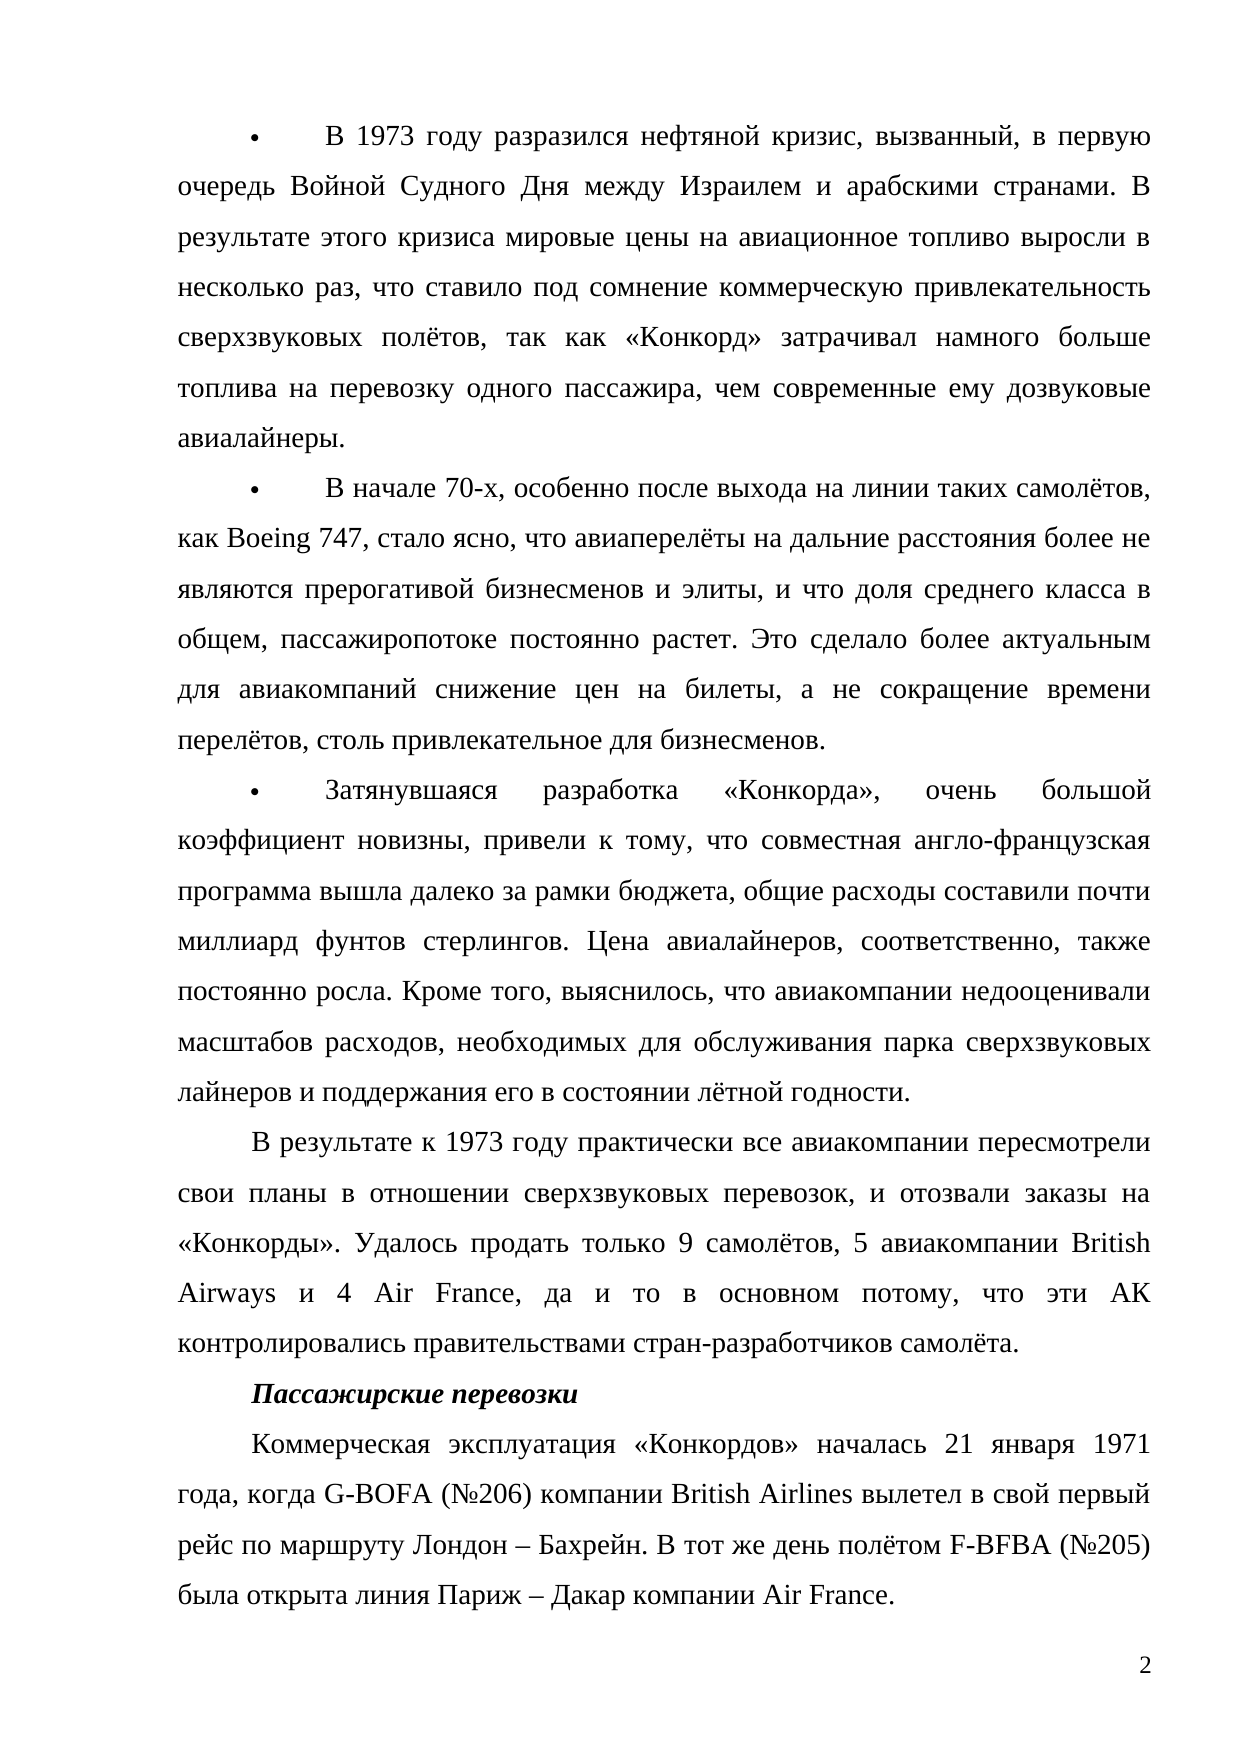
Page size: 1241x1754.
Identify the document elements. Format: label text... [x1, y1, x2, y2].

text В результате к 1973 году практически все авиакомпании пересмотрели свои планы в отношении сверхзвуковых перевозок, и отозвали заказы на «Конкорды». Удалось продать только 9 самолётов, 5 авиакомпании British Airways и 4 Air France, да и то в основном потому, что эти АК контролировались правительствами стран-разработчиков самолёта. [177, 1124, 1152, 1359]
subtitle Пассажирские перевозки [177, 1376, 1152, 1409]
list Затянувшаяся разработка «Конкорда», очень большой коэффициент новизны, привели к тому, что совместная англо-французская программа вышла далеко за рамки бюджета, общие расходы составили почти миллиард фунтов стерлингов. Цена авиалайнеров, соответственно, также постоянно росла. Кроме того, выяснилось, что авиакомпании недооценивали масштабов расходов, необходимых для обслуживания парка сверхзвуковых лайнеров и поддержания его в состоянии лётной годности. [177, 772, 1152, 1108]
text Коммерческая эксплуатация «Конкордов» началась 21 января 1971 года, когда G-BOFA (№206) компании British Airlines вылетел в свой первый рейс по маршруту Лондон – Бахрейн. В тот же день полётом F-BFBA (№205) была открыта линия Париж – Дакар компании Air France. [177, 1426, 1152, 1611]
list В начале 70-х, особенно после выхода на линии таких самолётов, как Boeing 747, стало ясно, что авиаперелёты на дальние расстояния более не являются прерогативой бизнесменов и элиты, и что доля среднего класса в общем, пассажиропотоке постоянно растет. Это сделало более актуальным для авиакомпаний снижение цен на билеты, а не сокращение времени перелётов, столь привлекательное для бизнесменов. [177, 470, 1152, 755]
list В 1973 году разразился нефтяной кризис, вызванный, в первую очередь Войной Судного Дня между Израилем и арабскими странами. В результате этого кризиса мировые цены на авиационное топливо выросли в несколько раз, что ставило под сомнение коммерческую привлекательность сверхзвуковых полётов, так как «Конкорд» затрачивал намного больше топлива на перевозку одного пассажира, чем современные ему дозвуковые авиалайнеры. [177, 118, 1152, 453]
